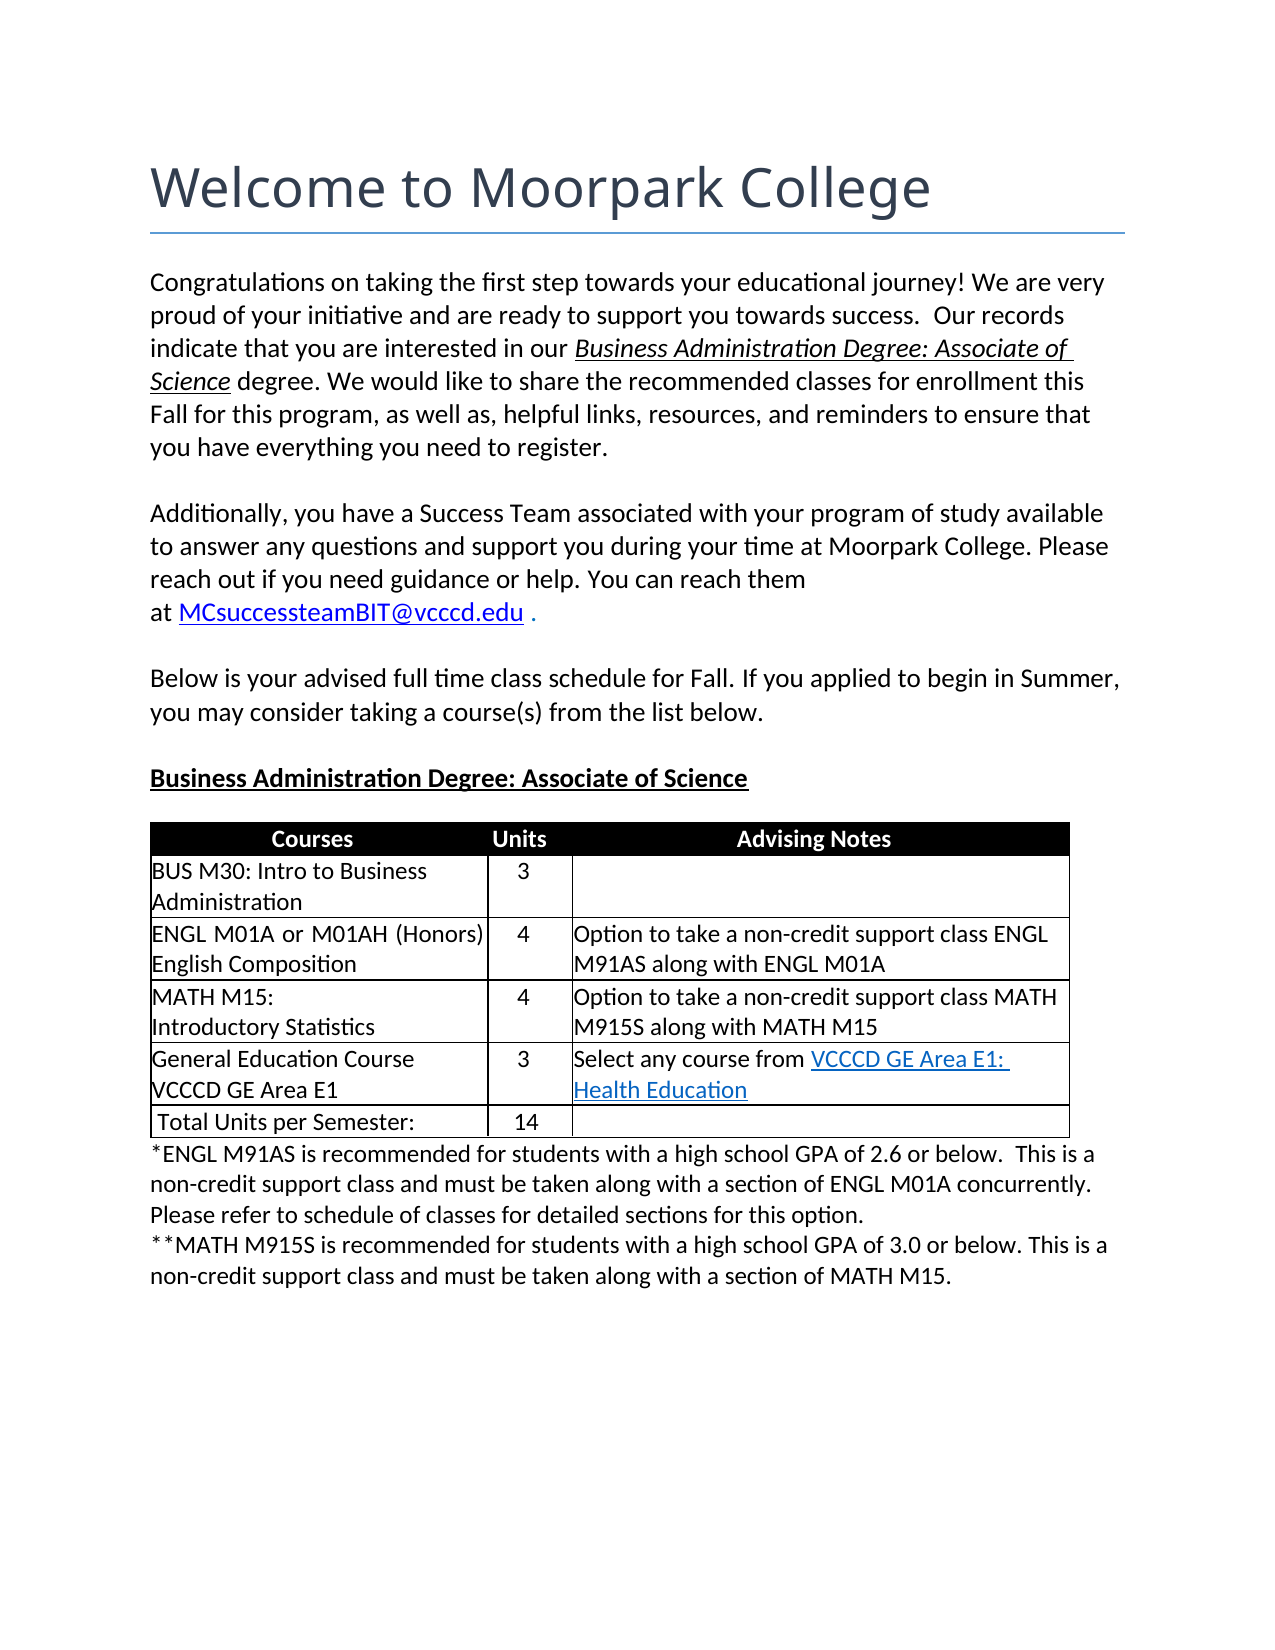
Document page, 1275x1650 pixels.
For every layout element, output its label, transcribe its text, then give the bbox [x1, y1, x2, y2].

table_cell [573, 1106, 1069, 1136]
table_cell Option to take a non-credit support class ENGL M91AS along with ENGL M01A [573, 918, 1069, 979]
text Congratulations on taking the first step towards your educational journey! We are very proud of your initiative and are ready to support you towards success. Our records indicate that you are interested in our Business Administration Degree: Associate of Science degree. We would like to share the recommended classes for enrollment this Fall for this program, as well as, helpful links, resources, and reminders to ensure that you have everything you need to register. [150, 265, 1125, 463]
table_cell 14 [489, 1106, 572, 1136]
text **MATH M915S is recommended for students with a high school GPA of 3.0 or below. This is a non-credit support class and must be taken along with a section of MATH M15. [150, 1229, 1125, 1291]
table_cell 3 [489, 856, 572, 916]
table_cell 3 [489, 1043, 572, 1104]
text Business Administration Degree: Associate of Science [150, 761, 1125, 794]
table_header Courses [152, 823, 487, 854]
table_cell 4 [489, 981, 572, 1042]
text *ENGL M91AS is recommended for students with a high school GPA of 2.6 or below. This is a non-credit support class and must be taken along with a section of ENGL M01A concurrently. Please refer to schedule of classes for detailed sections for this option. [150, 1138, 1125, 1229]
title Welcome to Moorpark College [150, 150, 1125, 232]
text Below is your advised full time class schedule for Fall. If you applied to begin in Summer, you may consider taking a course(s) from the list below. [150, 662, 1125, 728]
table_header Advising Notes [573, 823, 1069, 854]
table_cell ENGL M01A or M01AH (Honors) English Composition [152, 918, 487, 979]
table_cell [573, 856, 1069, 916]
table_cell Select any course from VCCCD GE Area E1: Health Education [573, 1043, 1069, 1104]
table_cell Option to take a non-credit support class MATH M915S along with MATH M15 [573, 981, 1069, 1042]
table_cell Total Units per Semester: [152, 1106, 487, 1136]
table_cell MATH M15: Introductory Statistics [152, 981, 487, 1042]
table_header Units [489, 823, 572, 854]
text Additionally, you have a Success Team associated with your program of study available to answer any questions and support you during your time at Moorpark College. Please reach out if you need guidance or help. You can reach them at MCsuccessteamBIT@vcccd.edu . [150, 497, 1125, 629]
table_cell 4 [489, 918, 572, 979]
table_cell BUS M30: Intro to Business Administration [152, 856, 487, 916]
table_cell General Education Course VCCCD GE Area E1 [152, 1043, 487, 1104]
